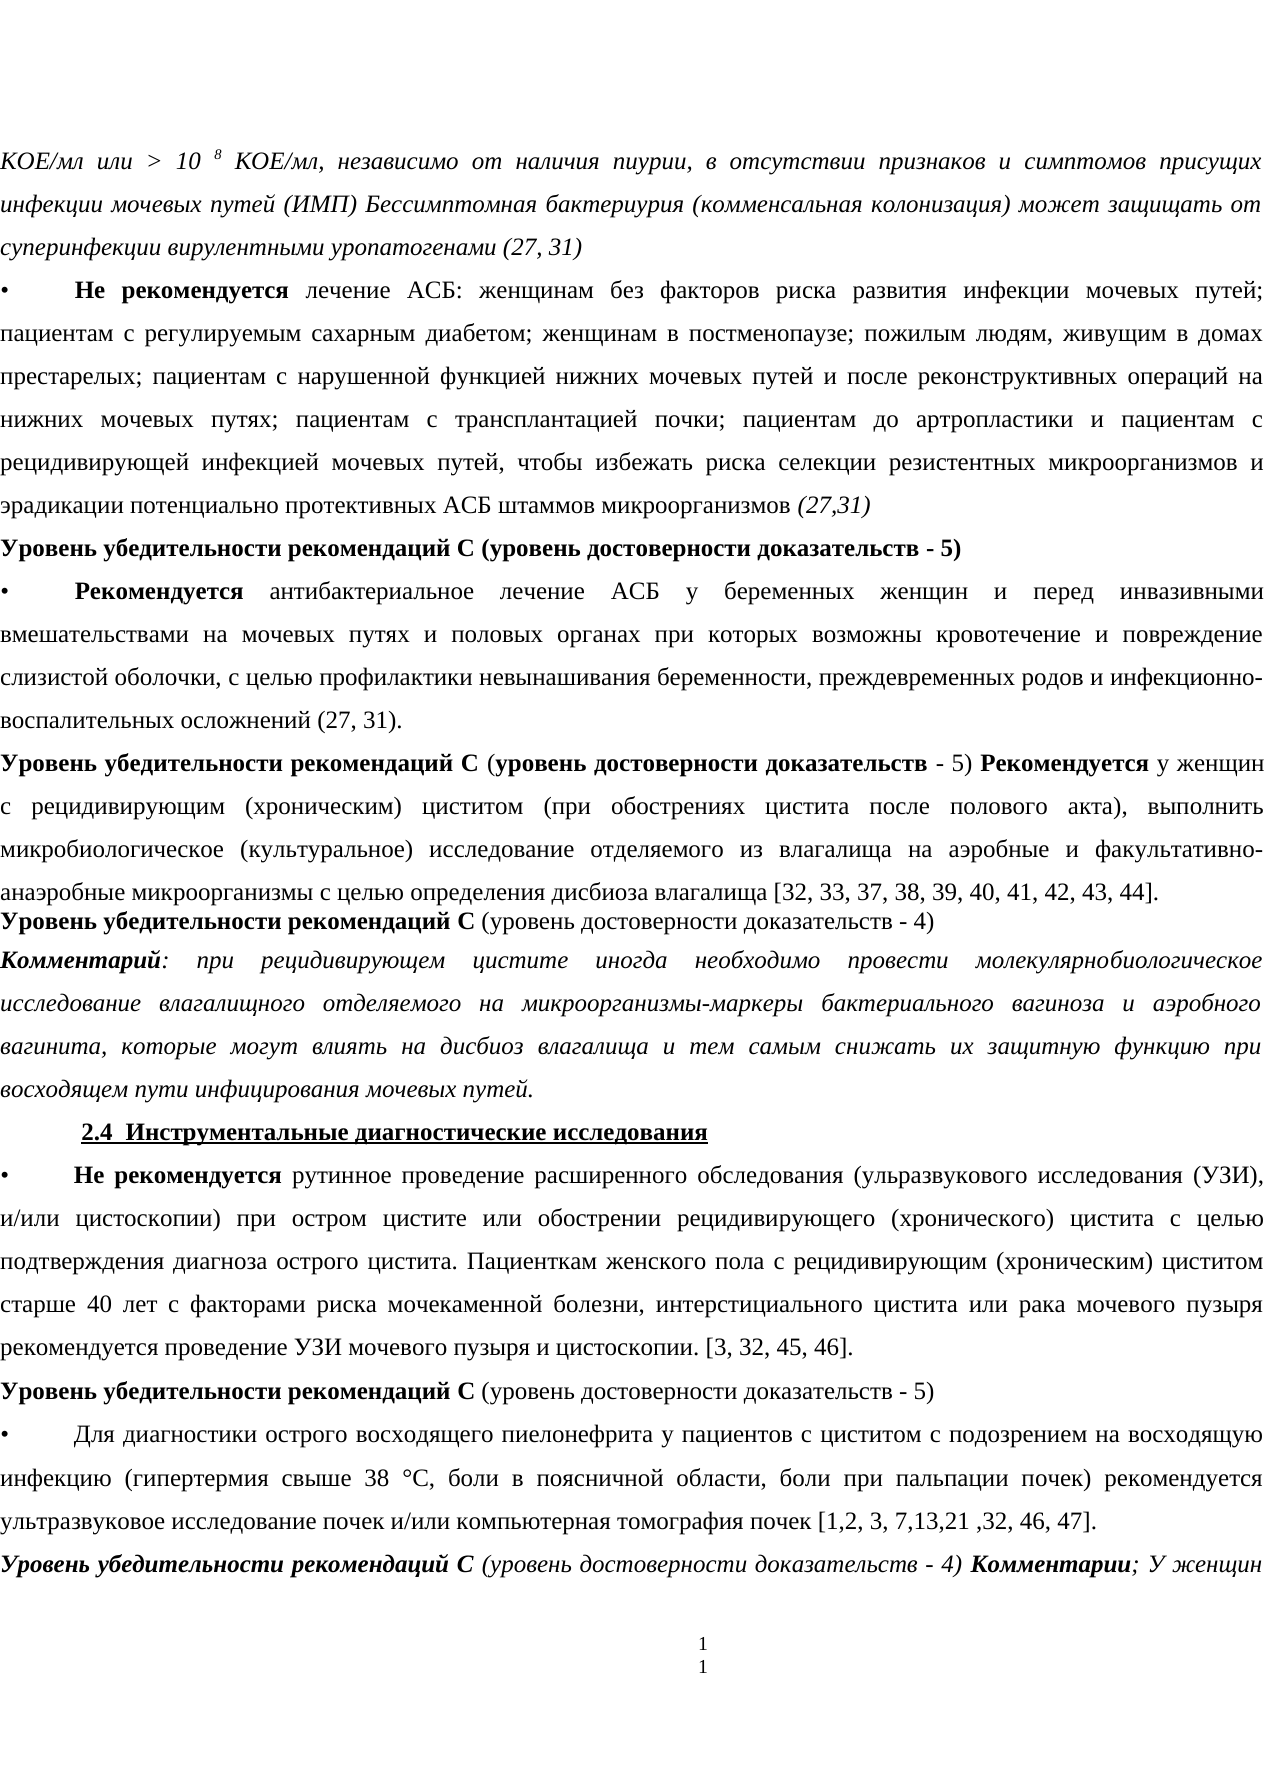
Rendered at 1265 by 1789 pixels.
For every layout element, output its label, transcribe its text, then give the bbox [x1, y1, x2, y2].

text Уровень убедительности рекомендаций C (уровень достоверности доказательств - 5) [0, 1364, 1265, 1408]
list Не рекомендуется лечение АСБ: женщинам без факторов риска развития инфекции мочевых путей; пациентам с регулируемым сахарным диабетом; женщинам в постменопаузе; пожилым людям, живущим в домах престарелых; пациентам с нарушенной функцией нижних мочевых путей и после реконструктивных операций на нижних мочевых путях; пациентам с трансплантацией почки; пациентам до артропластики и пациентам с рецидивирующей инфекцией мочевых путей, чтобы избежать риска селекции резистентных микроорганизмов и эрадикации потенциально протективных АСБ штаммов микроорганизмов (27,31) [0, 264, 1265, 522]
text Уровень убедительности рекомендаций С (уровень достоверности доказательств - 5) Рекомендуется у женщин с рецидивирующим (хроническим) циститом (при обострениях цистита после полового акта), выполнить микробиологическое (культуральное) исследование отделяемого из влагалища на аэробные и факультативно-анаэробные микроорганизмы с целью определения дисбиоза влагалища [32, 33, 37, 38, 39, 40, 41, 42, 43, 44]. [0, 737, 1265, 909]
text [0, 1538, 1265, 1581]
text Комментарий: при рецидивирующем цистите иногда необходимо провести молекулярнобиологическое исследование влагалищного отделяемого на микроорганизмы-маркеры бактериального вагиноза и аэробного вагинита, которые могут влиять на дисбиоз влагалища и тем самым снижать их защитную функцию при восходящем пути инфицирования мочевых путей. [0, 934, 1265, 1106]
list Рекомендуется антибактериальное лечение АСБ у беременных женщин и перед инвазивными вмешательствами на мочевых путях и половых органах при которых возможны кровотечение и повреждение слизистой оболочки, с целью профилактики невынашивания беременности, преждевременных родов и инфекционно-воспалительных осложнений (27, 31). [0, 565, 1265, 737]
list Для диагностики острого восходящего пиелонефрита у пациентов с циститом с подозрением на восходящую инфекцию (гипертермия свыше 38 °С, боли в поясничной области, боли при пальпации почек) рекомендуется ультразвуковое исследование почек и/или компьютерная томография почек [1,2, 3, 7,13,21 ,32, 46, 47]. [0, 1408, 1265, 1538]
list Не рекомендуется рутинное проведение расширенного обследования (ульразвукового исследования (УЗИ), и/или цистоскопии) при остром цистите или обострении рецидивирующего (хронического) цистита с целью подтверждения диагноза острого цистита. Пациенткам женского пола с рецидивирующим (хроническим) циститом старше 40 лет с факторами риска мочекаменной болезни, интерстициального цистита или рака мочевого пузыря рекомендуется проведение УЗИ мочевого пузыря и цистоскопии. [3, 32, 45, 46]. [0, 1149, 1265, 1364]
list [0, 135, 1265, 264]
list Инструментальные диагностические исследования [81, 1106, 1265, 1149]
text Уровень убедительности рекомендаций C (уровень достоверности доказательств - 4) [0, 909, 1265, 934]
text Уровень убедительности рекомендаций С (уровень достоверности доказательств - 5) [0, 522, 1265, 565]
